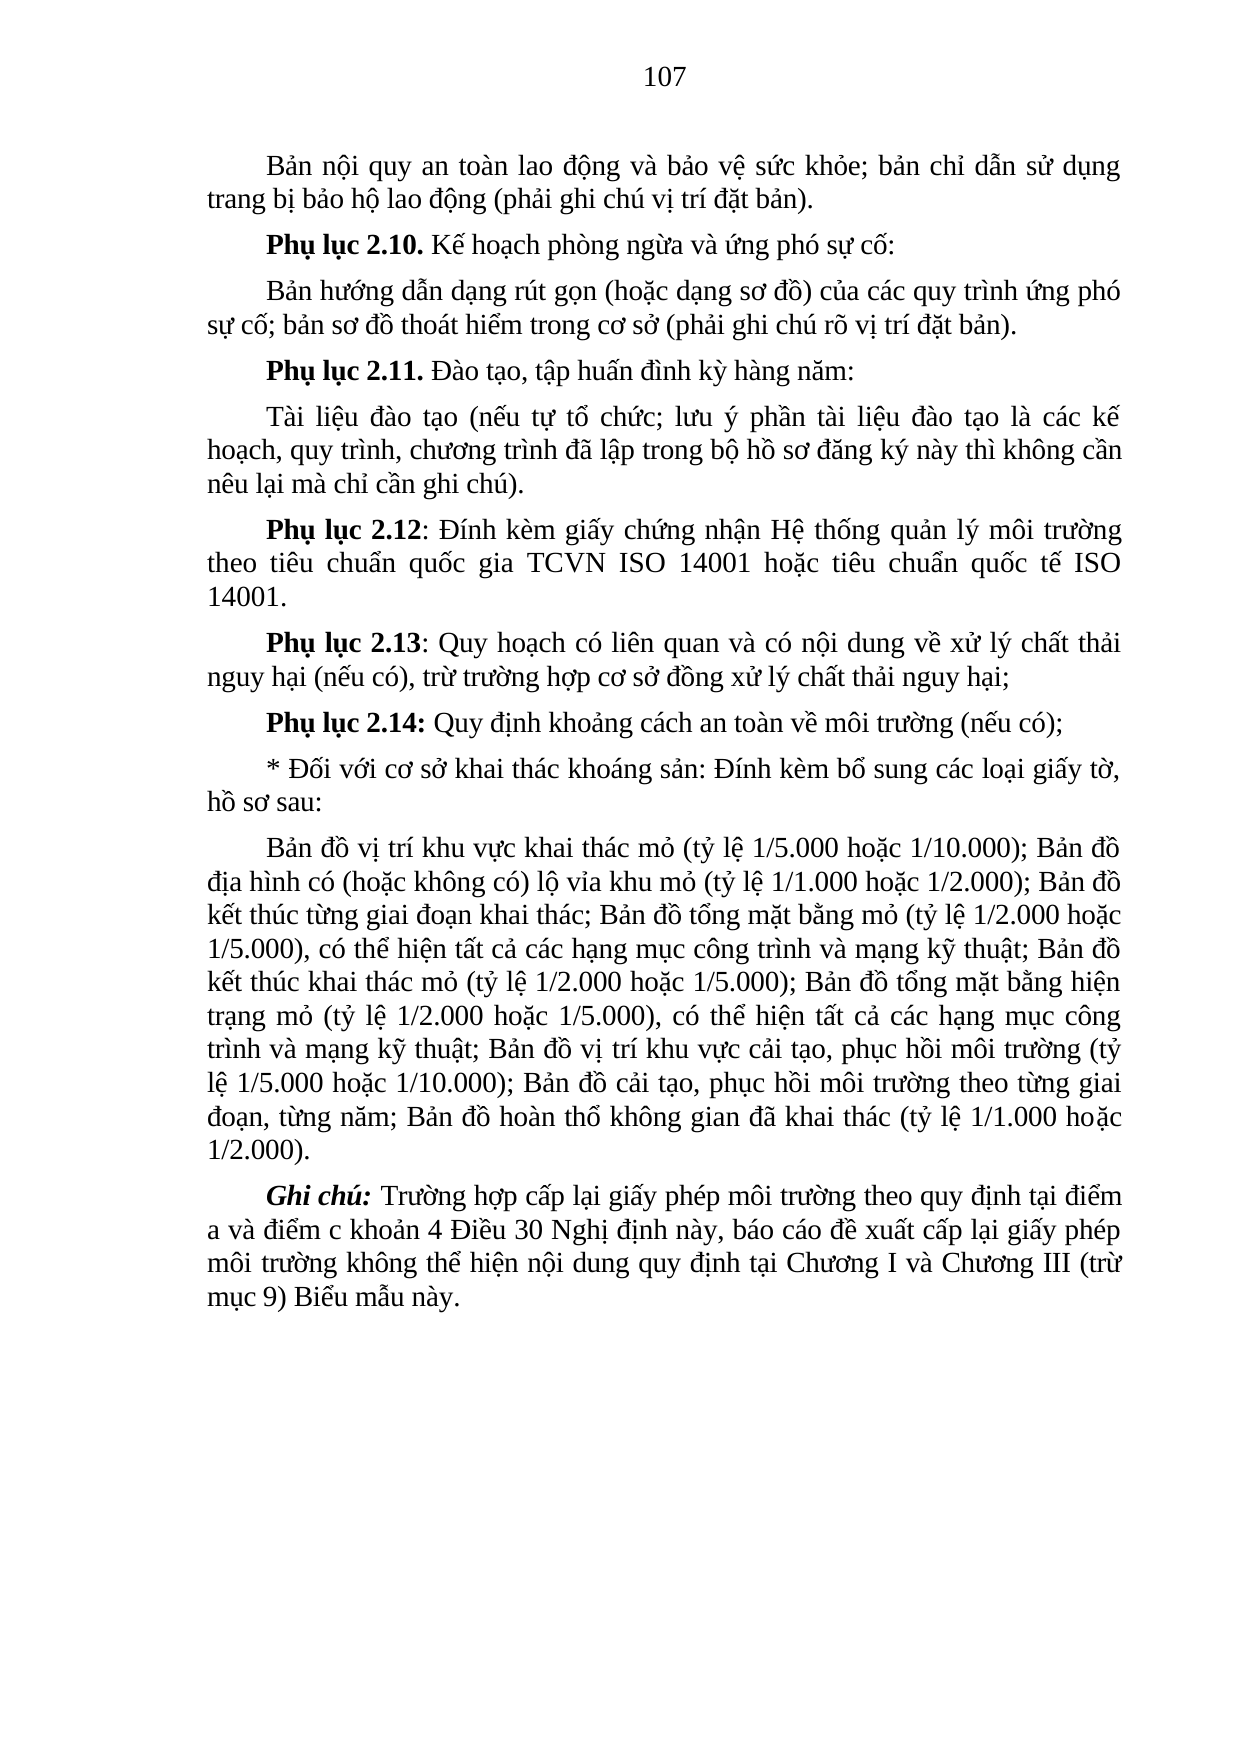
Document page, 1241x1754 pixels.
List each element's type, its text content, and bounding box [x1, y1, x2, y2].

text Phụ lục 2.12: Đính kèm giấy chứng nhận Hệ thống quản lý môi trường theo tiêu chuẩn quốc gia TCVN ISO 14001 hoặc tiêu chuẩn quốc tế ISO 14001. [207, 512, 1122, 613]
text Bản hướng dẫn dạng rút gọn (hoặc dạng sơ đồ) của các quy trình ứng phó sự cố; bản sơ đồ thoát hiểm trong cơ sở (phải ghi chú rõ vị trí đặt bản). [207, 273, 1122, 340]
text Bản nội quy an toàn lao động và bảo vệ sức khỏe; bản chỉ dẫn sử dụng trang bị bảo hộ lao động (phải ghi chú vị trí đặt bản). [207, 148, 1122, 215]
text Phụ lục 2.10. Kế hoạch phòng ngừa và ứng phó sự cố: [207, 227, 1122, 261]
text Ghi chú: Trường hợp cấp lại giấy phép môi trường theo quy định tại điểm a và điểm c khoản 4 Điều 30 Nghị định này, báo cáo đề xuất cấp lại giấy phép môi trường không thể hiện nội dung quy định tại Chương I và Chương III (trừ mục 9) Biểu mẫu này. [207, 1178, 1122, 1312]
text Phụ lục 2.14: Quy định khoảng cách an toàn về môi trường (nếu có); [207, 705, 1122, 738]
text Bản đồ vị trí khu vực khai thác mỏ (tỷ lệ 1/5.000 hoặc 1/10.000); Bản đồ địa hình có (hoặc không có) lộ vỉa khu mỏ (tỷ lệ 1/1.000 hoặc 1/2.000); Bản đồ kết thúc từng giai đoạn khai thác; Bản đồ tổng mặt bằng mỏ (tỷ lệ 1/2.000 hoặc 1/5.000), có thể hiện tất cả các hạng mục công trình và mạng kỹ thuật; Bản đồ kết thúc khai thác mỏ (tỷ lệ 1/2.000 hoặc 1/5.000); Bản đồ tổng mặt bằng hiện trạng mỏ (tỷ lệ 1/2.000 hoặc 1/5.000), có thể hiện tất cả các hạng mục công trình và mạng kỹ thuật; Bản đồ vị trí khu vực cải tạo, phục hồi môi trường (tỷ lệ 1/5.000 hoặc 1/10.000); Bản đồ cải tạo, phục hồi môi trường theo từng giai đoạn, từng năm; Bản đồ hoàn thổ không gian đã khai thác (tỷ lệ 1/1.000 hoặc 1/2.000). [207, 830, 1122, 1166]
text Phụ lục 2.11. Đào tạo, tập huấn đình kỳ hàng năm: [207, 353, 1122, 386]
text Phụ lục 2.13: Quy hoạch có liên quan và có nội dung về xử lý chất thải nguy hại (nếu có), trừ trường hợp cơ sở đồng xử lý chất thải nguy hại; [207, 625, 1122, 692]
text Tài liệu đào tạo (nếu tự tổ chức; lưu ý phần tài liệu đào tạo là các kế hoạch, quy trình, chương trình đã lập trong bộ hồ sơ đăng ký này thì không cần nêu lại mà chỉ cần ghi chú). [207, 399, 1122, 499]
text * Đối với cơ sở khai thác khoáng sản: Đính kèm bổ sung các loại giấy tờ, hồ sơ sau: [207, 751, 1122, 818]
